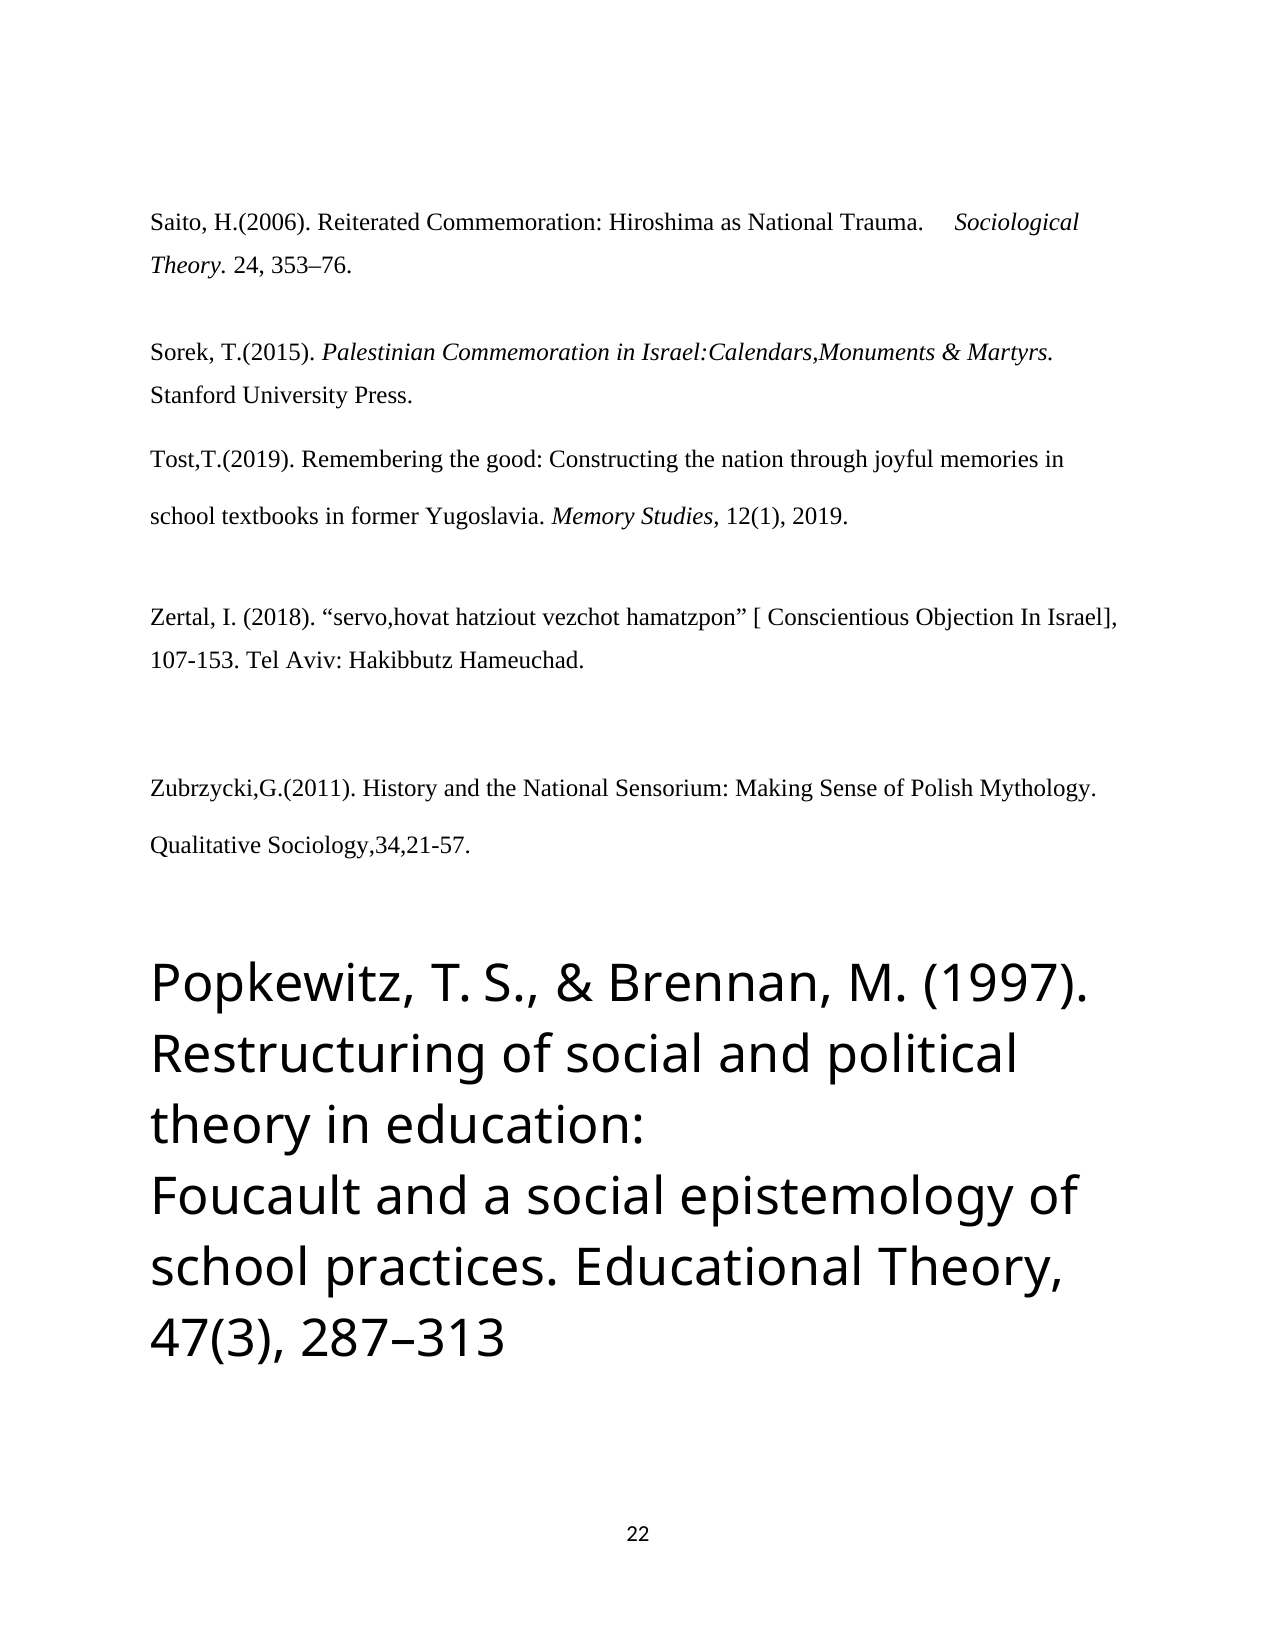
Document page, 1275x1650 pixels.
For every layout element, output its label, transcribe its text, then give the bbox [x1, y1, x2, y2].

text Zertal, I. (2018). “servo,hovat hatziout vezchot hamatzpon” [ Conscientious Objection In Israel], 107-153. Tel Aviv: Hakibbutz Hameuchad. [150, 602, 1125, 674]
text Tost,T.(2019). Remembering the good: Constructing the nation through joyful memories in school textbooks in former Yugoslavia. Memory Studies, 12(1), 2019. [150, 444, 1125, 530]
text Zubrzycki,G.(2011). History and the National Sensorium: Making Sense of Polish Mythology. Qualitative Sociology,34,21-57. [150, 773, 1125, 859]
text Sorek, T.(2015). Palestinian Commemoration in Israel:Calendars,Monuments & Martyrs. Stanford University Press. [150, 337, 1125, 409]
text Saito, H.(2006). Reiterated Commemoration: Hiroshima as National Trauma. Sociological Theory. 24, 353–76. [150, 207, 1125, 279]
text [150, 1158, 1125, 1371]
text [150, 946, 1125, 1158]
